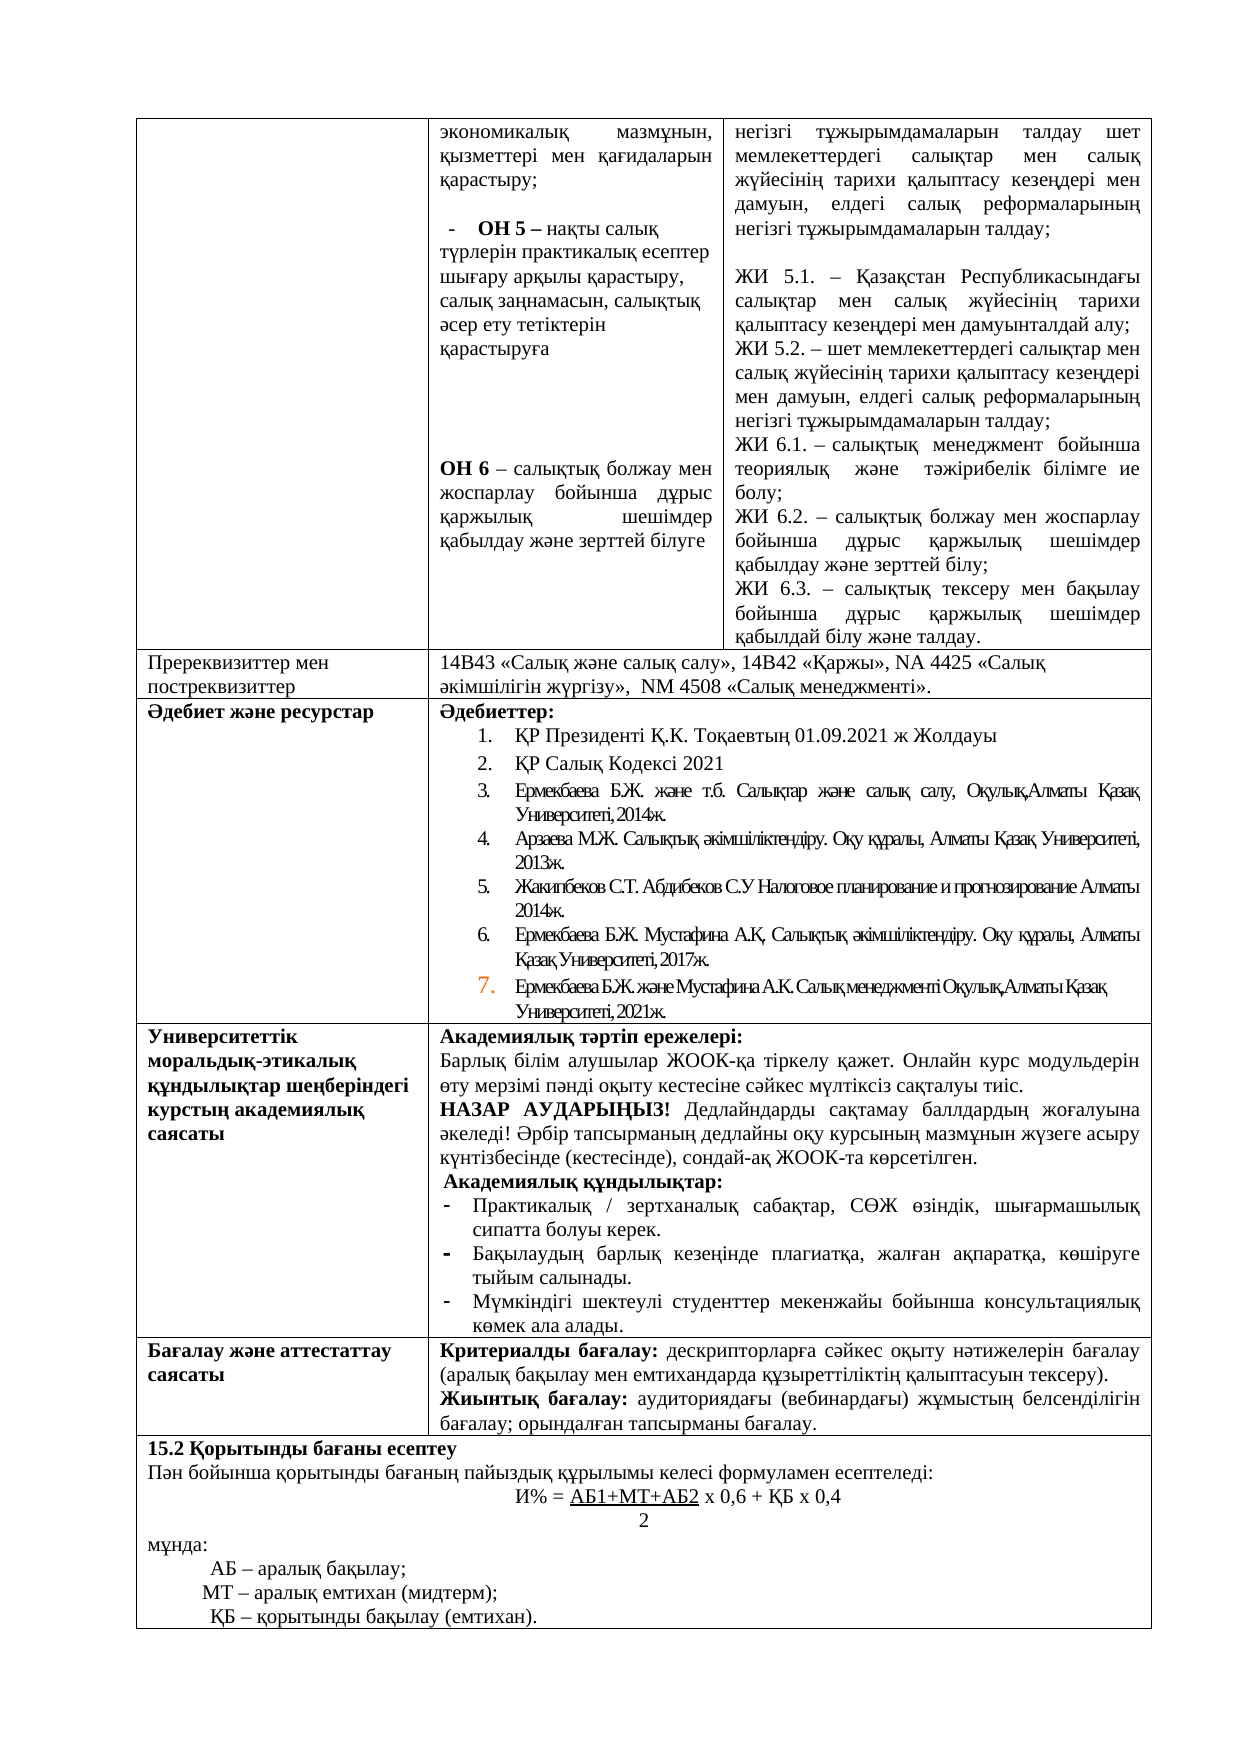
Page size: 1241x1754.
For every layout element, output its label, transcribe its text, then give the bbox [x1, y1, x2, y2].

table_cell Пререквизиттер мен постреквизиттер [137, 650, 428, 698]
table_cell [137, 119, 428, 648]
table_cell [137, 1436, 1151, 1628]
table_cell Әдебиеттер: ҚР Президенті Қ.К. Тоқаевтың 01.09.2021 ж Жолдауы ҚР Салық Кодексі 2021 Ермекбаева Б.Ж. және т.б. Салықтар және салық салу, Оқулық,Алматы Қазақ Университеті, 2014ж. Арзаева М.Ж. Салықтық әкімшіліктендіру. Оқу құралы, Алматы Қазақ Университеті, 2013ж. Жакипбеков С.Т. Абдибеков С.У Налоговое планирование и прогнозирование Алматы 2014ж. Ермекбаева Б.Ж. Мустафина А.Қ. Салықтық әкімшіліктендіру. Оқу құралы, Алматы Қазақ Университеті, 2017ж. Ермекбаева Б.Ж. және Мустафина А.К. Салық менеджменті Оқулық,Алматы Қазақ Университеті, 2021ж. [429, 699, 1151, 1023]
table_cell Бағалау және аттестаттау саясаты [137, 1338, 428, 1434]
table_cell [724, 119, 1151, 648]
table_cell Критериалды бағалау: дескрипторларға сәйкес оқыту нәтижелерін бағалау (аралық бақылау мен емтихандарда құзыреттіліктің қалыптасуын тексеру). Жиынтық бағалау: аудиториядағы (вебинардағы) жұмыстың белсенділігін бағалау; орындалған тапсырманы бағалау. [429, 1338, 1151, 1434]
table_cell Университеттік моральдық-этикалық құндылықтар шеңберіндегі курстың академиялық саясаты [137, 1024, 428, 1337]
table_cell Әдебиет және ресурстар [137, 699, 428, 1023]
table_cell Академиялық тәртіп ережелері: Барлық білім алушылар ЖООК-қа тіркелу қажет. Онлайн курс модульдерін өту мерзімі пәнді оқыту кестесіне сәйкес мүлтіксіз сақталуы тиіс. НАЗАР АУДАРЫҢЫЗ! Дедлайндарды сақтамау баллдардың жоғалуына әкеледі! Әрбір тапсырманың дедлайны оқу курсының мазмұнын жүзеге асыру күнтізбесінде (кестесінде), сондай-ақ ЖООК-та көрсетілген. Академиялық құндылықтар: Практикалық / зертханалық сабақтар, СӨЖ өзіндік, шығармашылық сипатта болуы керек. Бақылаудың барлық кезеңінде плагиатқа, жалған ақпаратқа, көшіруге тыйым салынады. Мүмкіндігі шектеулі студенттер мекенжайы бойынша консультациялық көмек ала алады. [429, 1024, 1151, 1337]
table_cell 14B43 «Салық және салық салу», 14В42 «Қаржы», NA 4425 «Салық әкімшілігін жүргізу», NM 4508 «Салық менеджменті». [429, 650, 1151, 698]
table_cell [429, 119, 723, 648]
